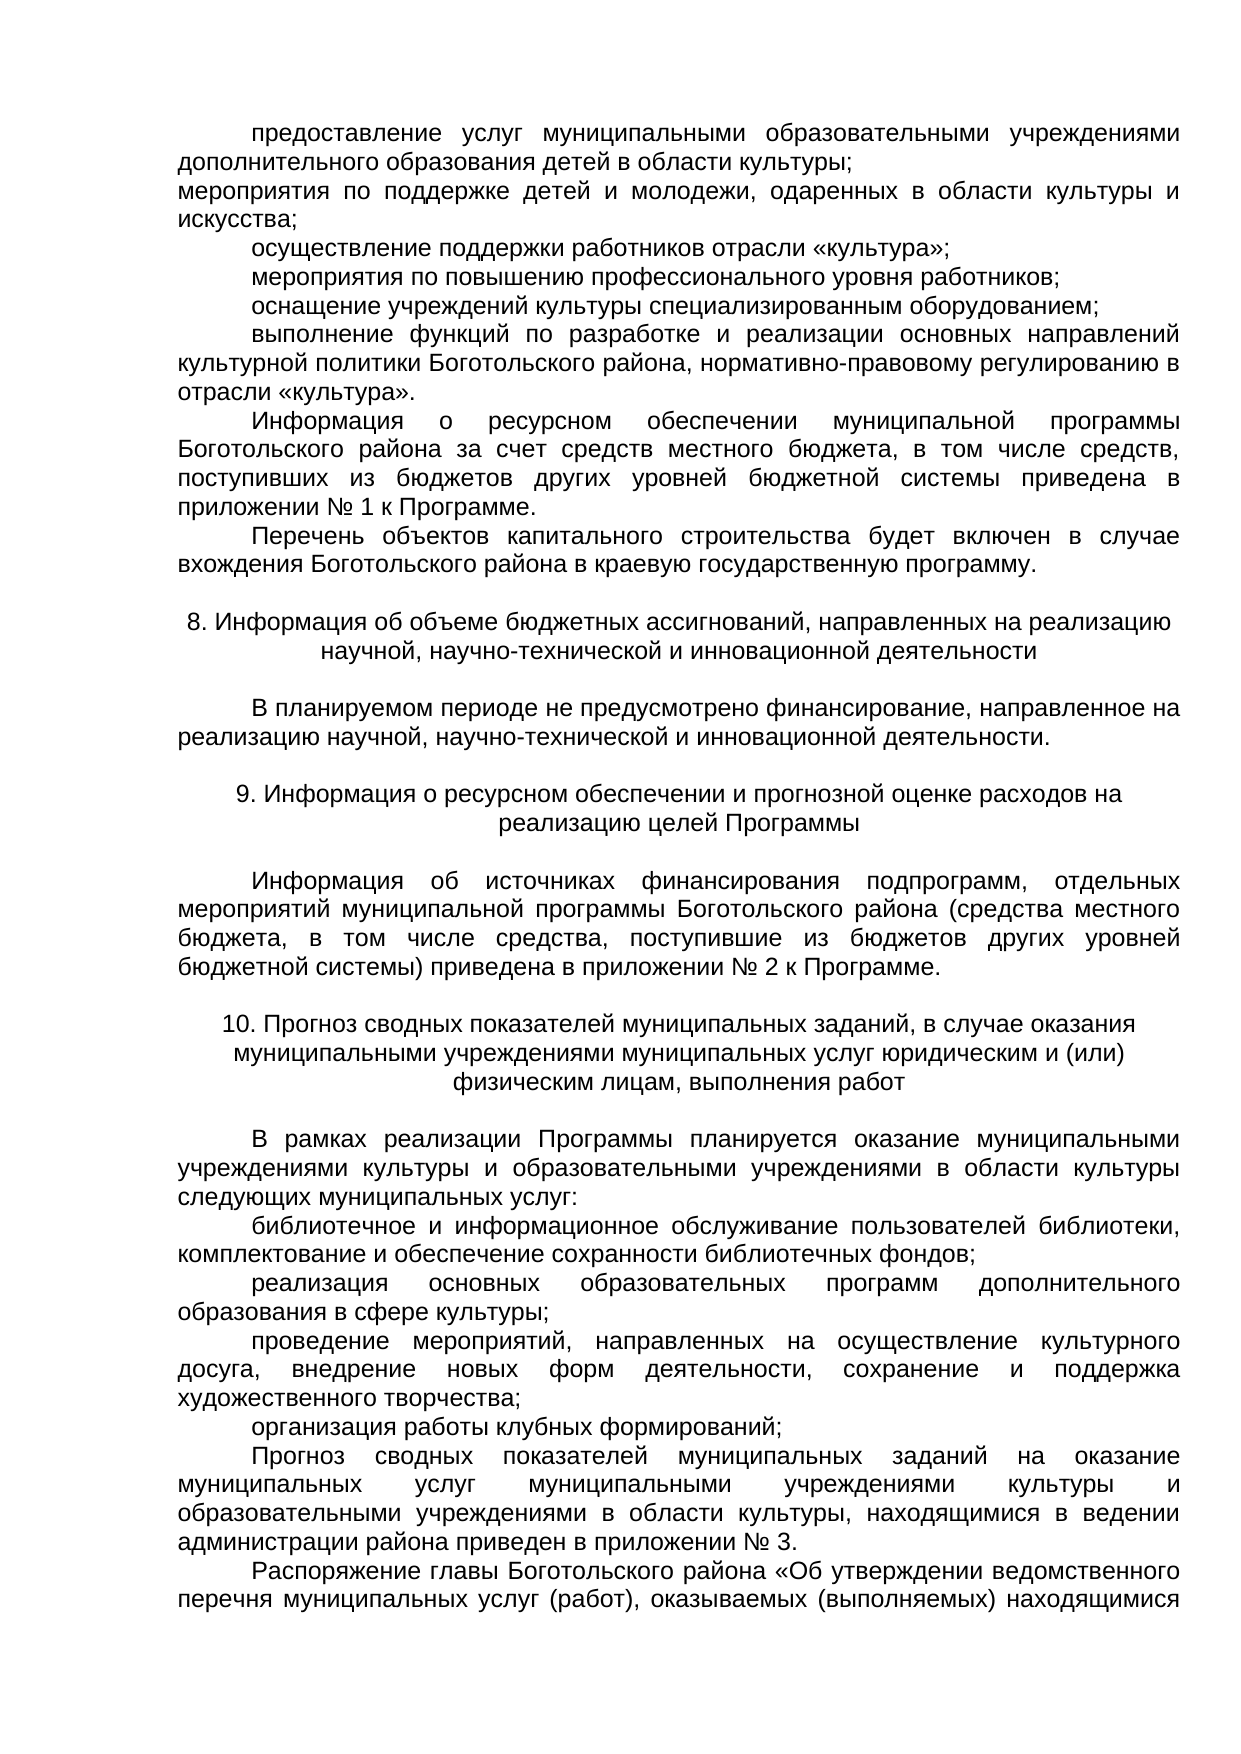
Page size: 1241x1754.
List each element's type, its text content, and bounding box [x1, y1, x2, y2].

text выполнение функций по разработке и реализации основных направлений культурной политики Боготольского района, нормативно-правовому регулированию в отрасли «культура». [177, 319, 1181, 406]
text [177, 1556, 1181, 1613]
text мероприятия по повышению профессионального уровня работников; [177, 262, 1181, 291]
text мероприятия по поддержке детей и молодежи, одаренных в области культуры и искусства; [177, 176, 1181, 233]
text библиотечное и информационное обслуживание пользователей библиотеки, комплектование и обеспечение сохранности библиотечных фондов; [177, 1211, 1181, 1268]
text Прогноз сводных показателей муниципальных заданий на оказание муниципальных услуг муниципальными учреждениями культуры и образовательными учреждениями в области культуры, находящимися в ведении администрации района приведен в приложении № 3. [177, 1441, 1181, 1556]
text организация работы клубных формирований; [177, 1412, 1181, 1441]
text оснащение учреждений культуры специализированным оборудованием; [177, 291, 1181, 319]
text В планируемом периоде не предусмотрено финансирование, направленное на реализацию научной, научно-технической и инновационной деятельности. [177, 693, 1181, 751]
text реализация основных образовательных программ дополнительного образования в сфере культуры; [177, 1268, 1181, 1326]
text 9. Информация о ресурсном обеспечении и прогнозной оценке расходов на реализацию целей Программы [177, 779, 1181, 837]
text проведение мероприятий, направленных на осуществление культурного досуга, внедрение новых форм деятельности, сохранение и поддержка художественного творчества; [177, 1326, 1181, 1412]
text В рамках реализации Программы планируется оказание муниципальными учреждениями культуры и образовательными учреждениями в области культуры следующих муниципальных услуг: [177, 1124, 1181, 1211]
text 8. Информация об объеме бюджетных ассигнований, направленных на реализацию научной, научно-технической и инновационной деятельности [177, 607, 1181, 664]
text Информация об источниках финансирования подпрограмм, отдельных мероприятий муниципальной программы Боготольского района (средства местного бюджета, в том числе средства, поступившие из бюджетов других уровней бюджетной системы) приведена в приложении № 2 к Программе. [177, 866, 1181, 981]
text Информация о ресурсном обеспечении муниципальной программы Боготольского района за счет средств местного бюджета, в том числе средств, поступивших из бюджетов других уровней бюджетной системы приведена в приложении № 1 к Программе. [177, 406, 1181, 521]
text Перечень объектов капитального строительства будет включен в случае вхождения Боготольского района в краевую государственную программу. [177, 521, 1181, 578]
text осуществление поддержки работников отрасли «культура»; [177, 233, 1181, 262]
text 10. Прогноз сводных показателей муниципальных заданий, в случае оказания муниципальными учреждениями муниципальных услуг юридическим и (или) физическим лицам, выполнения работ [177, 1009, 1181, 1096]
text предоставление услуг муниципальными образовательными учреждениями дополнительного образования детей в области культуры; [177, 118, 1181, 176]
